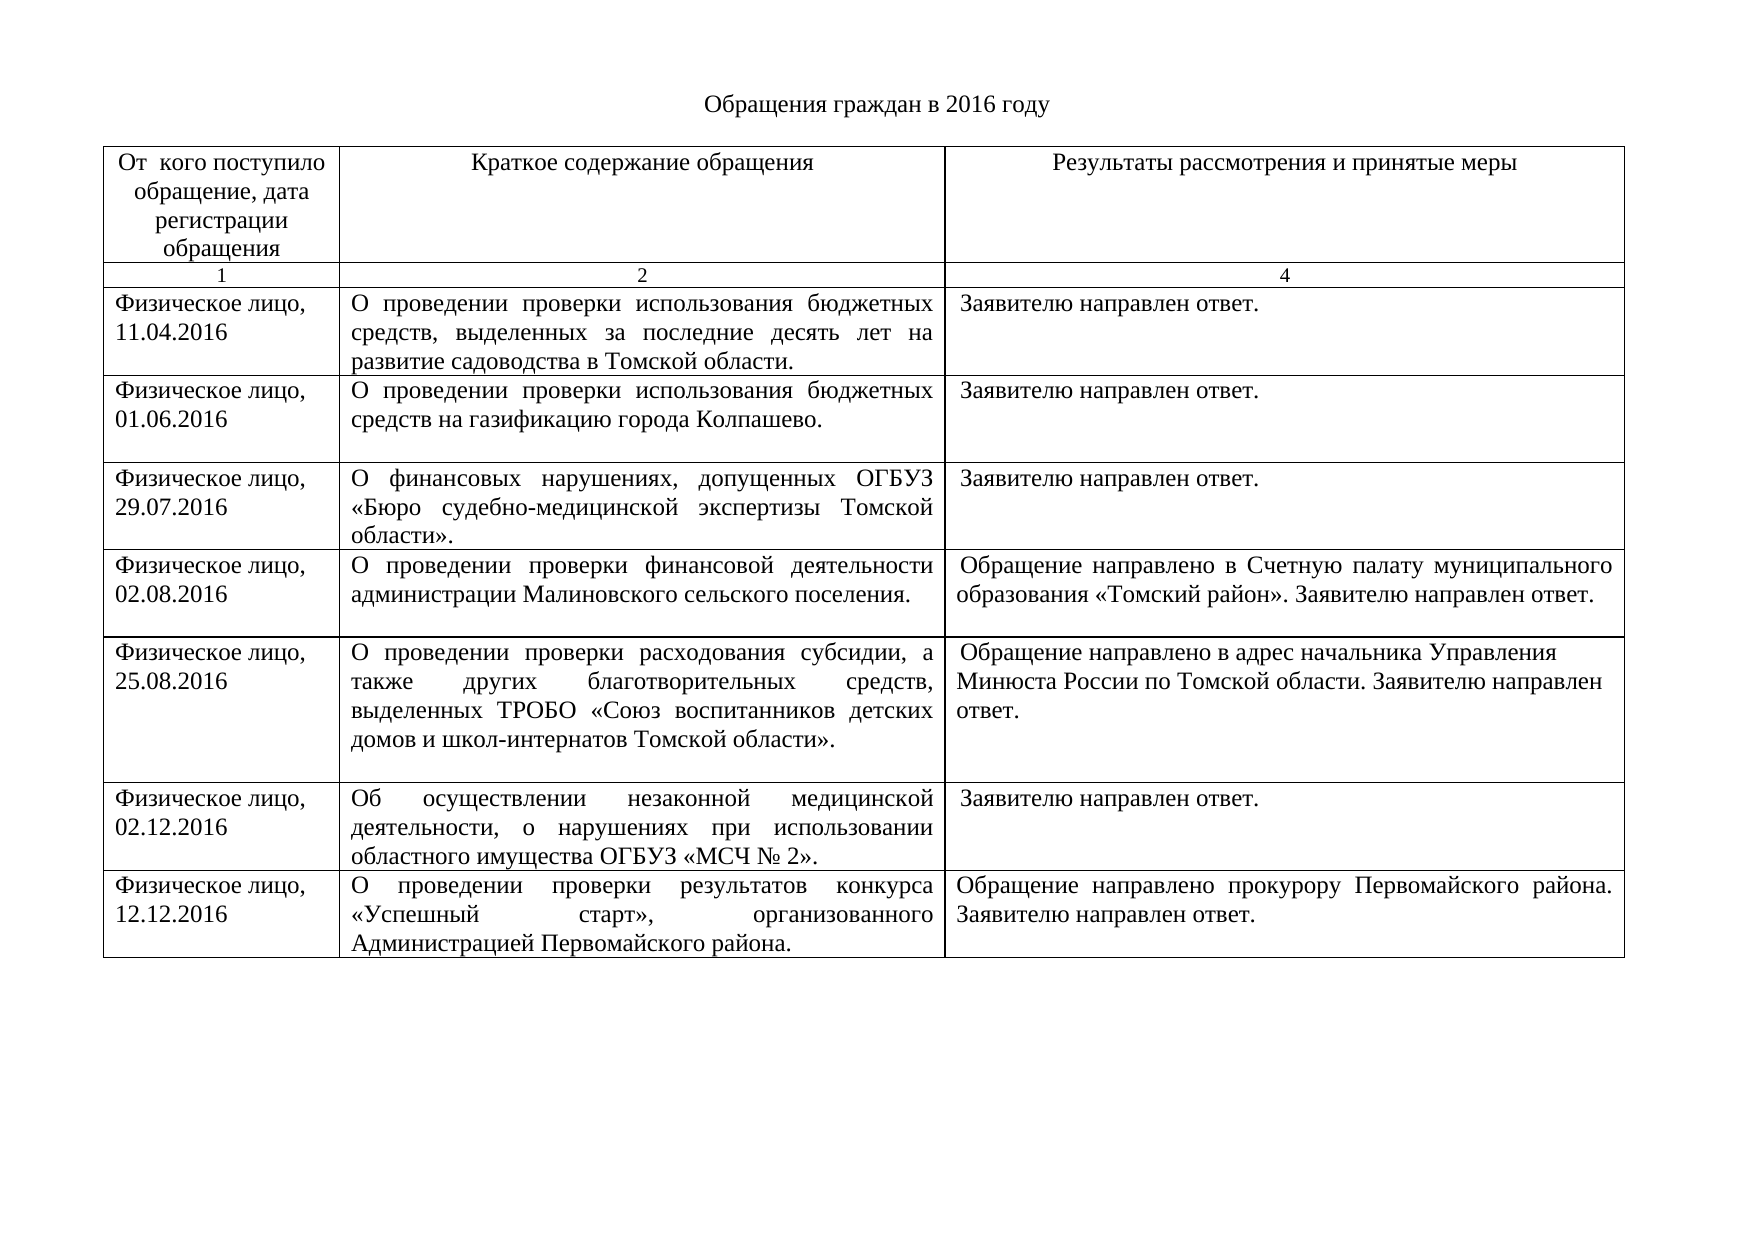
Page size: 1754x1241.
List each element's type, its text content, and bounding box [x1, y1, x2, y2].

table_cell Физическое лицо, 02.12.2016 [104, 783, 339, 869]
table_cell 4 [946, 263, 1624, 287]
text Обращения граждан в 2016 году [89, 89, 1665, 117]
table_cell Физическое лицо, 12.12.2016 [104, 871, 339, 957]
table_cell Об осуществлении незаконной медицинской деятельности, о нарушениях при использовании областного имущества ОГБУЗ «МСЧ № 2». [340, 783, 944, 869]
table_header Краткое содержание обращения [340, 147, 944, 262]
table_cell Заявителю направлен ответ. [946, 376, 1624, 462]
table_cell 1 [104, 263, 339, 287]
table_cell О проведении проверки финансовой деятельности администрации Малиновского сельского поселения. [340, 550, 944, 636]
table_cell Обращение направлено в Счетную палату муниципального образования «Томский район». Заявителю направлен ответ. [946, 550, 1624, 636]
table_header Результаты рассмотрения и принятые меры [946, 147, 1624, 262]
table_cell О проведении проверки результатов конкурса «Успешный старт», организованного Администрацией Первомайского района. [340, 871, 944, 957]
table_cell Заявителю направлен ответ. [946, 463, 1624, 549]
table_cell Физическое лицо, 29.07.2016 [104, 463, 339, 549]
table_cell 2 [340, 263, 944, 287]
table_cell О проведении проверки использования бюджетных средств, выделенных за последние десять лет на развитие садоводства в Томской области. [340, 288, 944, 374]
table_cell Обращение направлено в адрес начальника Управления Минюста России по Томской области. Заявителю направлен ответ. [946, 638, 1624, 782]
table_cell Физическое лицо, 25.08.2016 [104, 638, 339, 782]
table_cell О проведении проверки использования бюджетных средств на газификацию города Колпашево. [340, 376, 944, 462]
table_cell О финансовых нарушениях, допущенных ОГБУЗ «Бюро судебно-медицинской экспертизы Томской области». [340, 463, 944, 549]
table_cell Физическое лицо, 01.06.2016 [104, 376, 339, 462]
table_header От кого поступило обращение, дата регистрации обращения [104, 147, 339, 262]
table_cell Заявителю направлен ответ. [946, 783, 1624, 869]
table_cell О проведении проверки расходования субсидии, а также других благотворительных средств, выделенных ТРОБО «Союз воспитанников детских домов и школ-интернатов Томской области». [340, 638, 944, 782]
table_cell Заявителю направлен ответ. [946, 288, 1624, 374]
table_cell Физическое лицо, 02.08.2016 [104, 550, 339, 636]
table_cell Физическое лицо, 11.04.2016 [104, 288, 339, 374]
table_cell Обращение направлено прокурору Первомайского района. Заявителю направлен ответ. [946, 871, 1624, 957]
